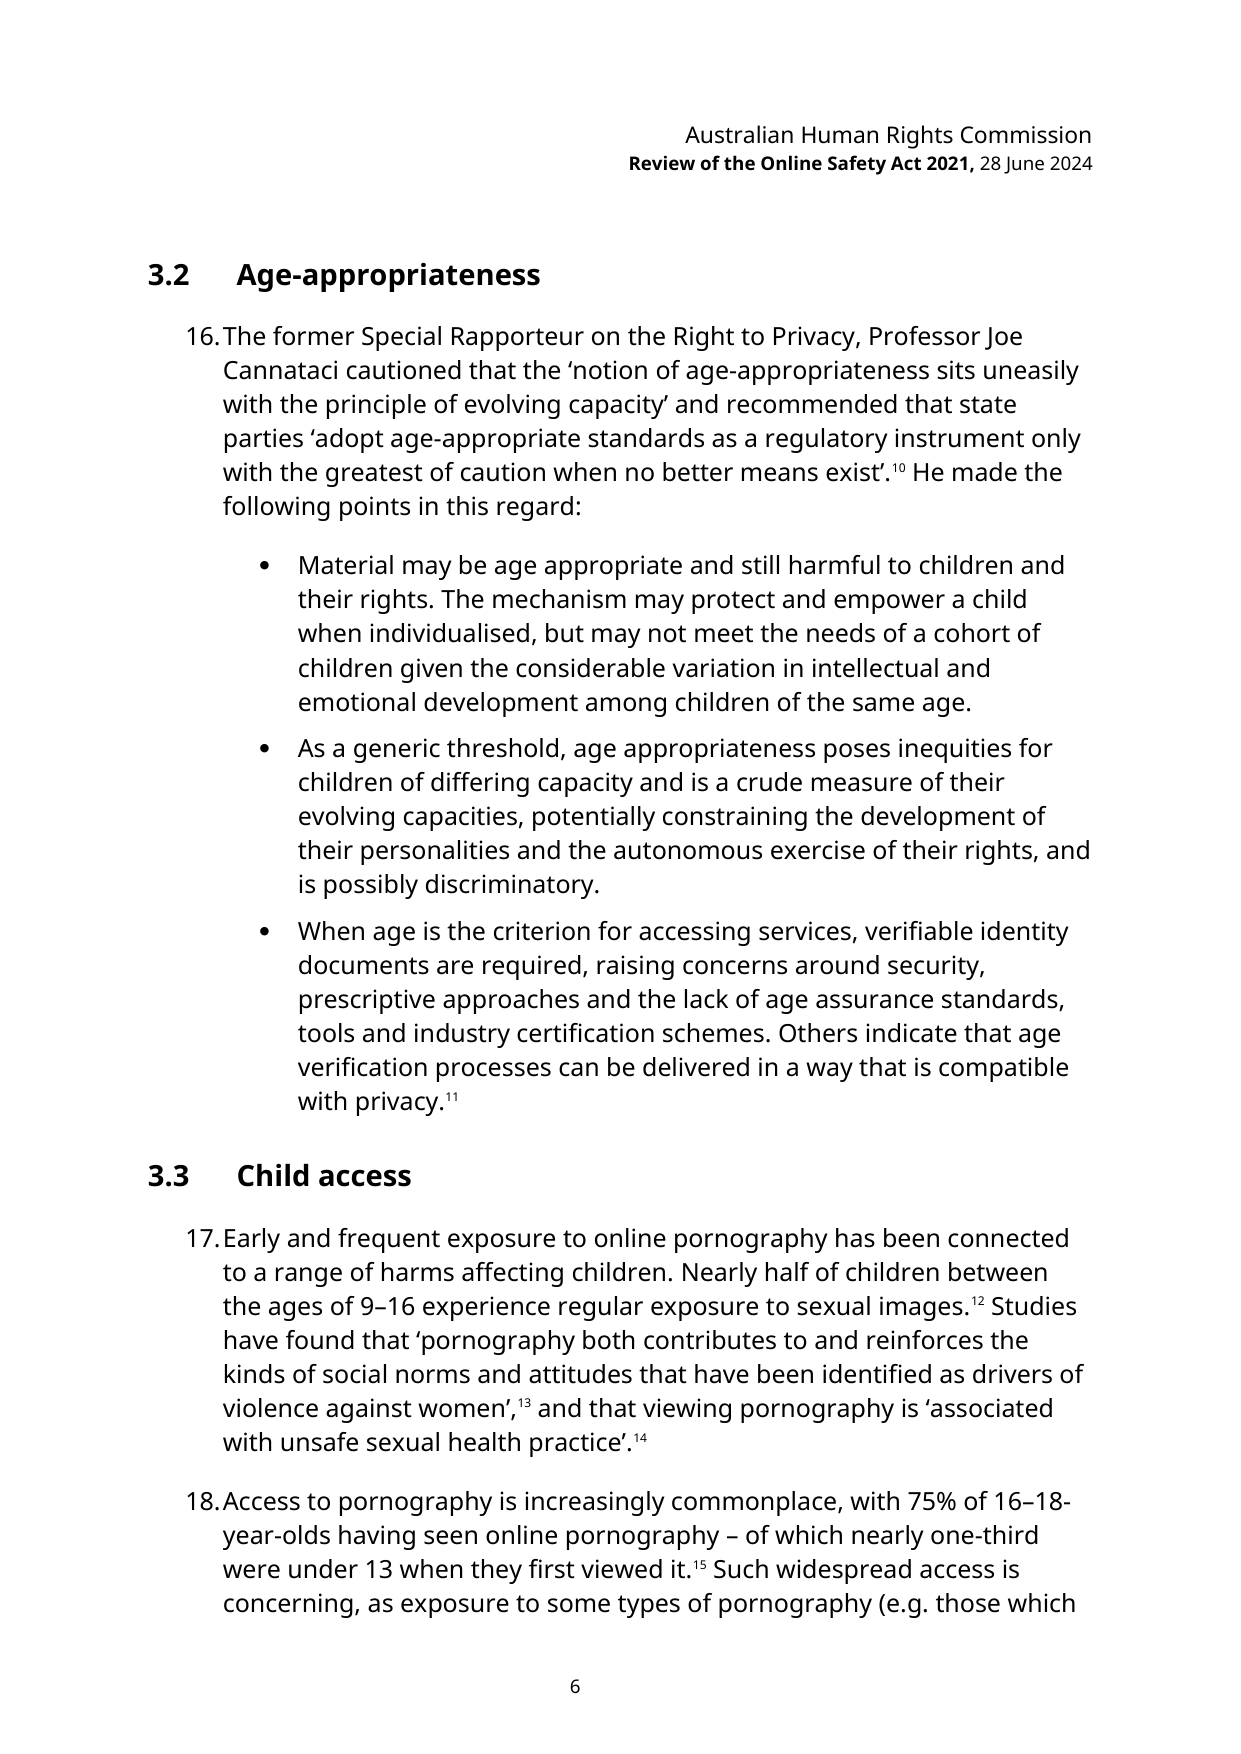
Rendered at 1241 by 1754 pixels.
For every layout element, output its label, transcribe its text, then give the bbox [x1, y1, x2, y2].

subtitle Child access [148, 1156, 1092, 1195]
subtitle Age-appropriateness [148, 254, 1092, 294]
list As a generic threshold, age appropriateness poses inequities for children of differing capacity and is a crude measure of their evolving capacities, potentially constraining the development of their personalities and the autonomous exercise of their rights, and is possibly discriminatory. [260, 731, 1092, 901]
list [185, 1484, 1092, 1620]
list Material may be age appropriate and still harmful to children and their rights. The mechanism may protect and empower a child when individualised, but may not meet the needs of a cohort of children given the considerable variation in intellectual and emotional development among children of the same age. [260, 548, 1092, 718]
list The former Special Rapporteur on the Right to Privacy, Professor Joe Cannataci cautioned that the ‘notion of age-appropriateness sits uneasily with the principle of evolving capacity’ and recommended that state parties ‘adopt age-appropriate standards as a regulatory instrument only with the greatest of caution when no better means exist’. He made the following points in this regard: [185, 319, 1092, 523]
list Early and frequent exposure to online pornography has been connected to a range of harms affecting children. Nearly half of children between the ages of 9–16 experience regular exposure to sexual images. Studies have found that ‘pornography both contributes to and reinforces the kinds of social norms and attitudes that have been identified as drivers of violence against women’, and that viewing pornography is ‘associated with unsafe sexual health practice’. [185, 1220, 1092, 1459]
list When age is the criterion for accessing services, verifiable identity documents are required, raising concerns around security, prescriptive approaches and the lack of age assurance standards, tools and industry certification schemes. Others indicate that age verification processes can be delivered in a way that is compatible with privacy. [260, 914, 1092, 1118]
